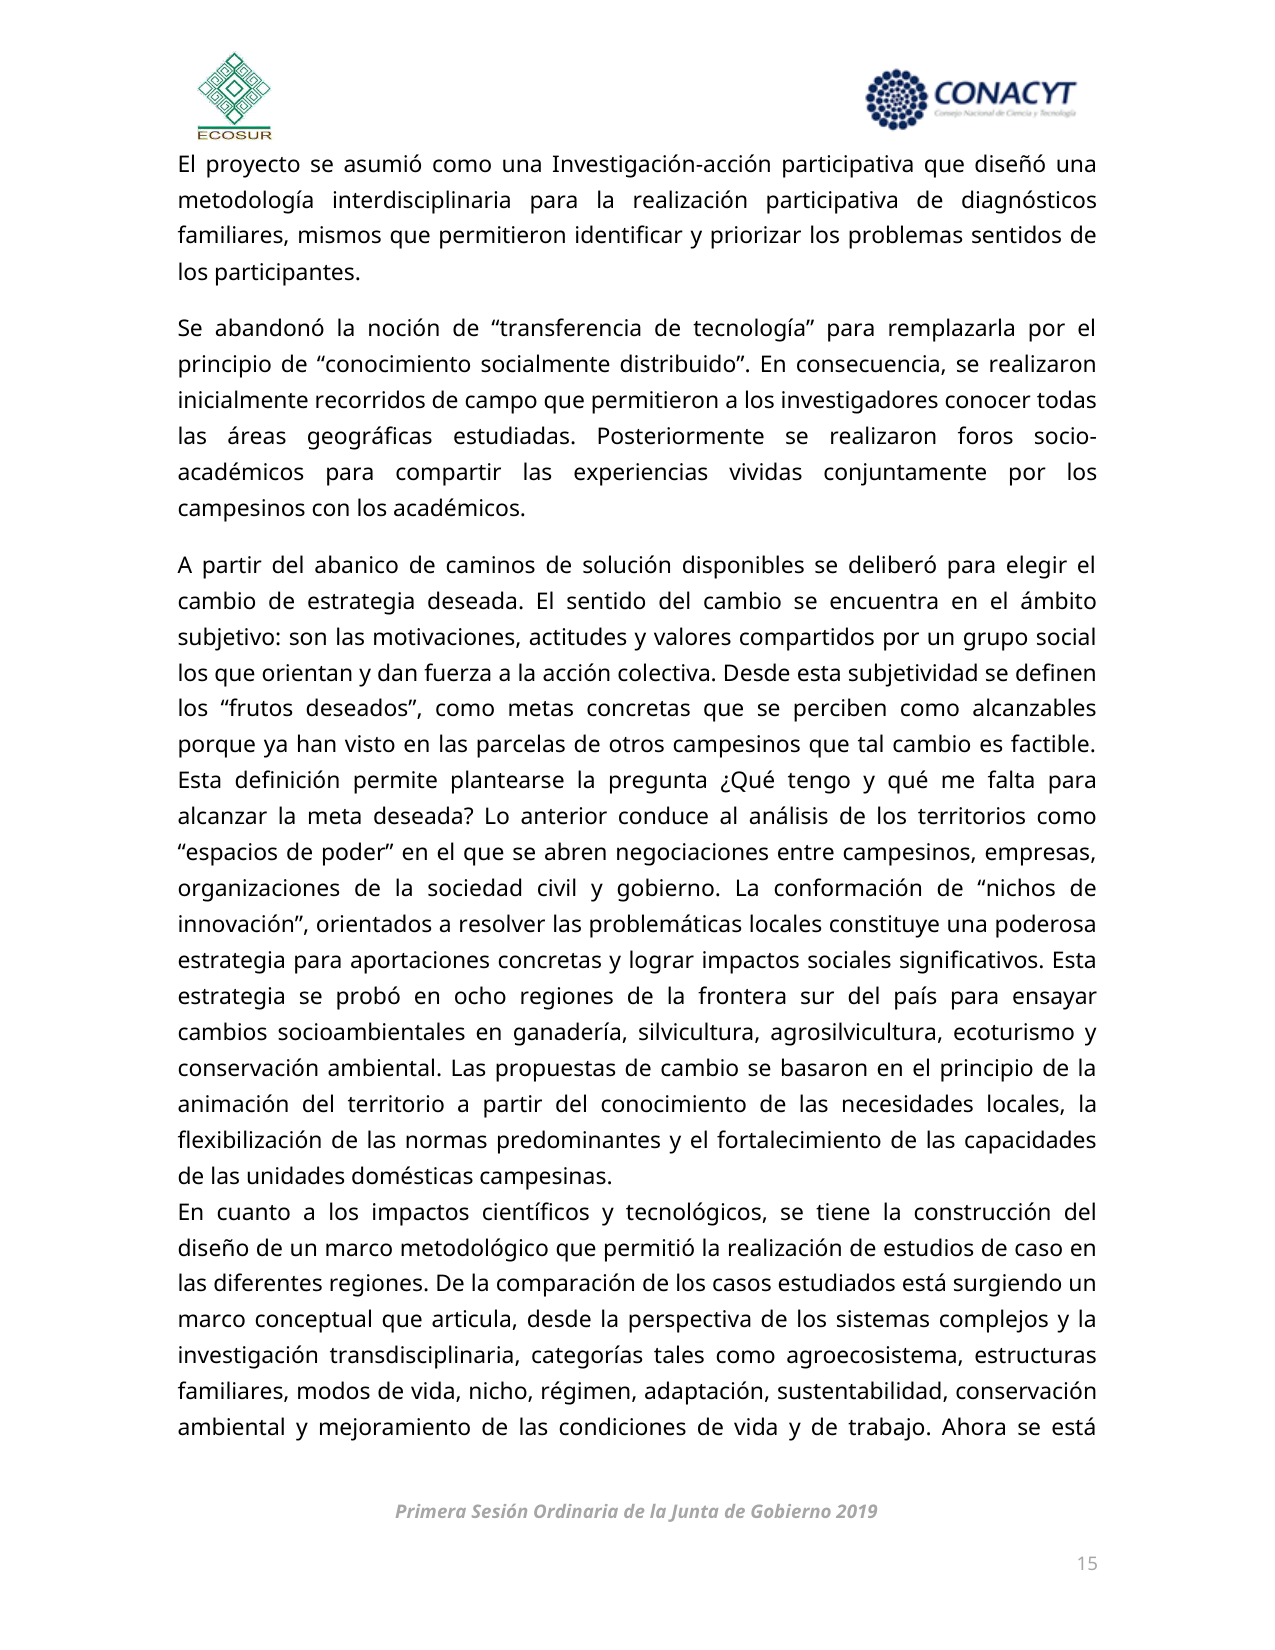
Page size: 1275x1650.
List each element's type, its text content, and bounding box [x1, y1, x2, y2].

text Se abandonó la noción de “transferencia de tecnología” para remplazarla por el principio de “conocimiento socialmente distribuido”. En consecuencia, se realizaron inicialmente recorridos de campo que permitieron a los investigadores conocer todas las áreas geográficas estudiadas. Posteriormente se realizaron foros socio-académicos para compartir las experiencias vividas conjuntamente por los campesinos con los académicos. [177, 312, 1098, 523]
text El proyecto se asumió como una Investigación-acción participativa que diseñó una metodología interdisciplinaria para la realización participativa de diagnósticos familiares, mismos que permitieron identificar y priorizar los problemas sentidos de los participantes. [177, 148, 1098, 287]
text A partir del abanico de caminos de solución disponibles se deliberó para elegir el cambio de estrategia deseada. El sentido del cambio se encuentra en el ámbito subjetivo: son las motivaciones, actitudes y valores compartidos por un grupo social los que orientan y dan fuerza a la acción colectiva. Desde esta subjetividad se definen los “frutos deseados”, como metas concretas que se perciben como alcanzables porque ya han visto en las parcelas de otros campesinos que tal cambio es factible. Esta definición permite plantearse la pregunta ¿Qué tengo y qué me falta para alcanzar la meta deseada? Lo anterior conduce al análisis de los territorios como “espacios de poder” en el que se abren negociaciones entre campesinos, empresas, organizaciones de la sociedad civil y gobierno. La conformación de “nichos de innovación”, orientados a resolver las problemáticas locales constituye una poderosa estrategia para aportaciones concretas y lograr impactos sociales significativos. Esta estrategia se probó en ocho regiones de la frontera sur del país para ensayar cambios socioambientales en ganadería, silvicultura, agrosilvicultura, ecoturismo y conservación ambiental. Las propuestas de cambio se basaron en el principio de la animación del territorio a partir del conocimiento de las necesidades locales, la flexibilización de las normas predominantes y el fortalecimiento de las capacidades de las unidades domésticas campesinas. [177, 549, 1098, 1191]
picture [190, 51, 277, 142]
picture [855, 63, 1085, 136]
